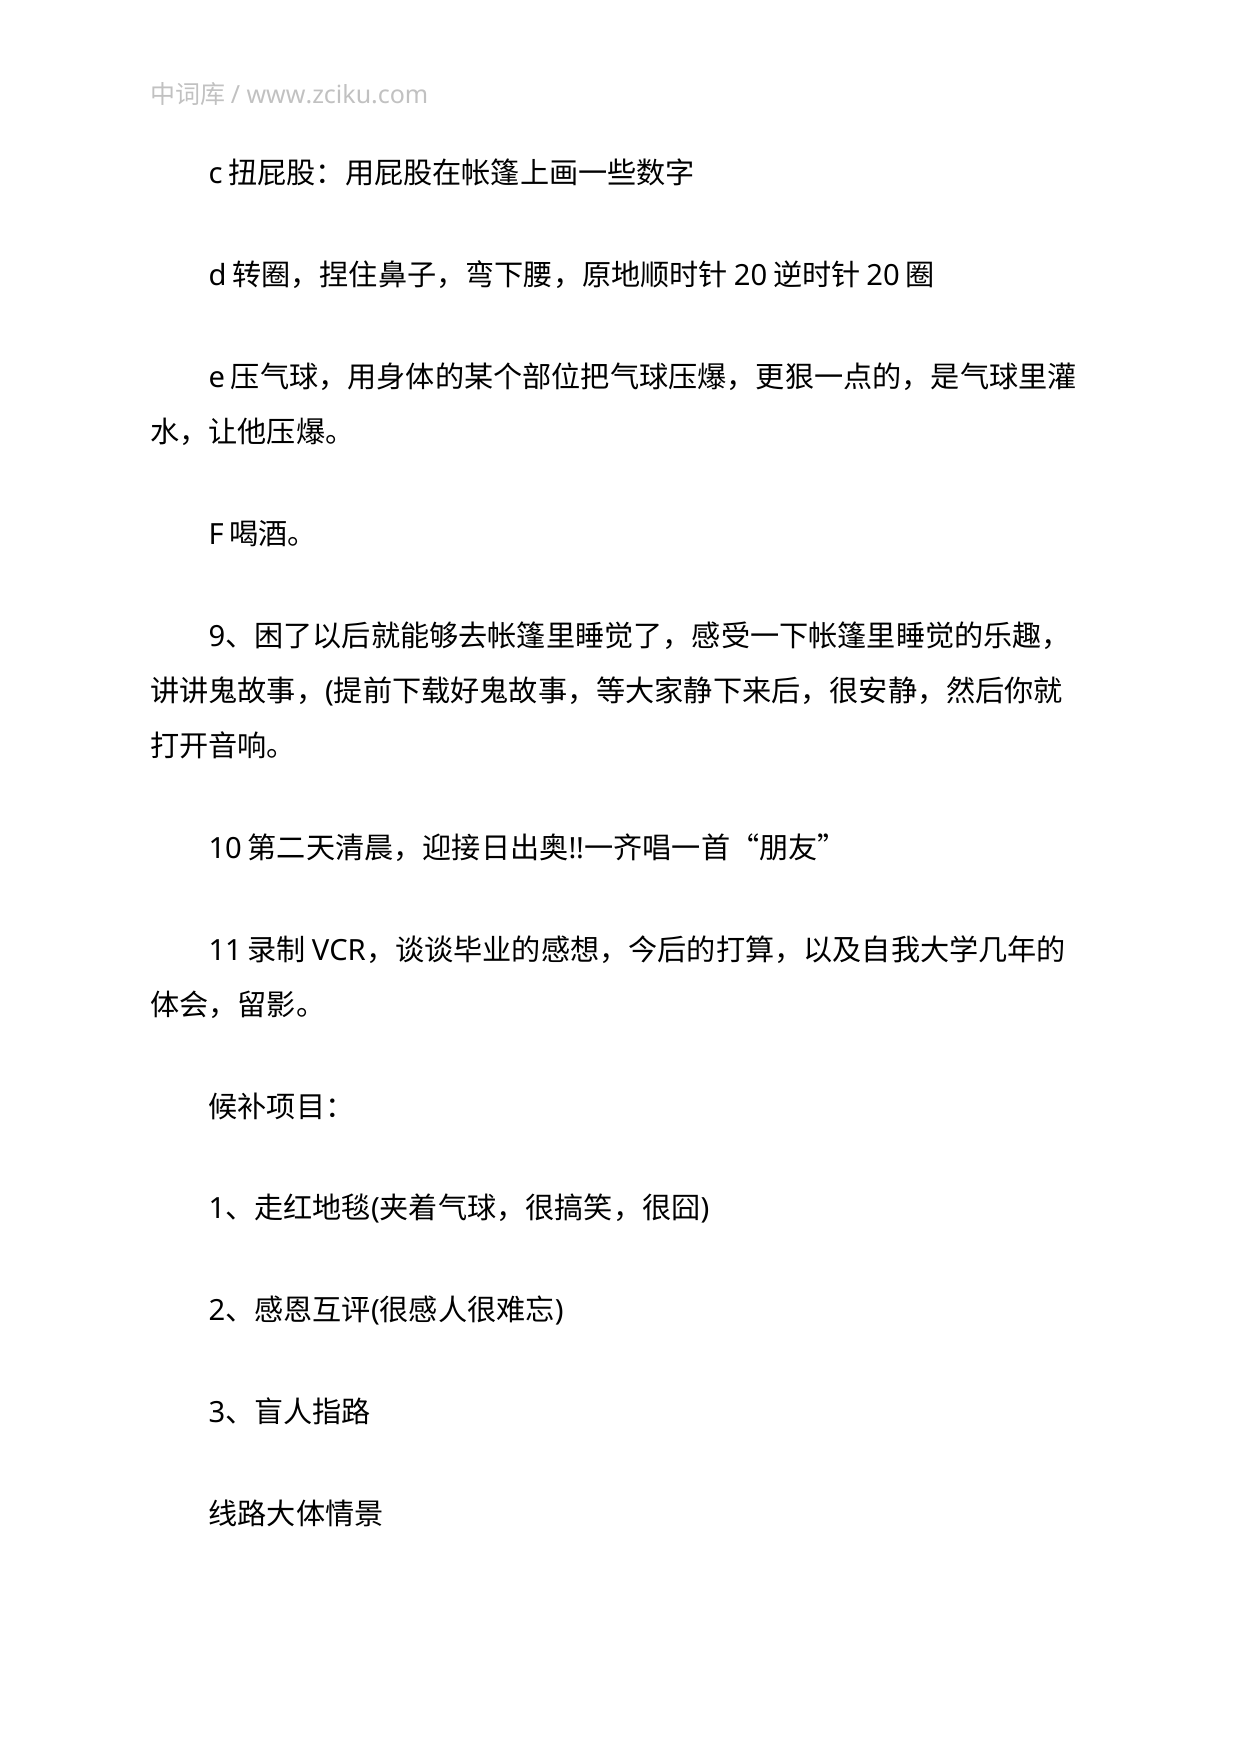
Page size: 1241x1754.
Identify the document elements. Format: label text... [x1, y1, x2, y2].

text 线路大体情景 [150, 1491, 1090, 1533]
text 9、困了以后就能够去帐篷里睡觉了，感受一下帐篷里睡觉的乐趣，讲讲鬼故事，(提前下载好鬼故事，等大家静下来后，很安静，然后你就打开音响。 [150, 613, 1090, 765]
text 10第二天清晨，迎接日出奥!!一齐唱一首“朋友” [150, 824, 1090, 867]
text 候补项目： [150, 1083, 1090, 1126]
text F喝酒。 [150, 511, 1090, 553]
text 1、走红地毯(夹着气球，很搞笑，很囧) [150, 1185, 1090, 1227]
text c扭屁股：用屁股在帐篷上画一些数字 [150, 150, 1090, 192]
text 11录制VCR，谈谈毕业的感想，今后的打算，以及自我大学几年的体会，留影。 [150, 926, 1090, 1024]
text 2、感恩互评(很感人很难忘) [150, 1287, 1090, 1329]
text d转圈，捏住鼻子，弯下腰，原地顺时针20逆时针20圈 [150, 252, 1090, 294]
text e压气球，用身体的某个部位把气球压爆，更狠一点的，是气球里灌水，让他压爆。 [150, 354, 1090, 451]
text 3、盲人指路 [150, 1389, 1090, 1431]
